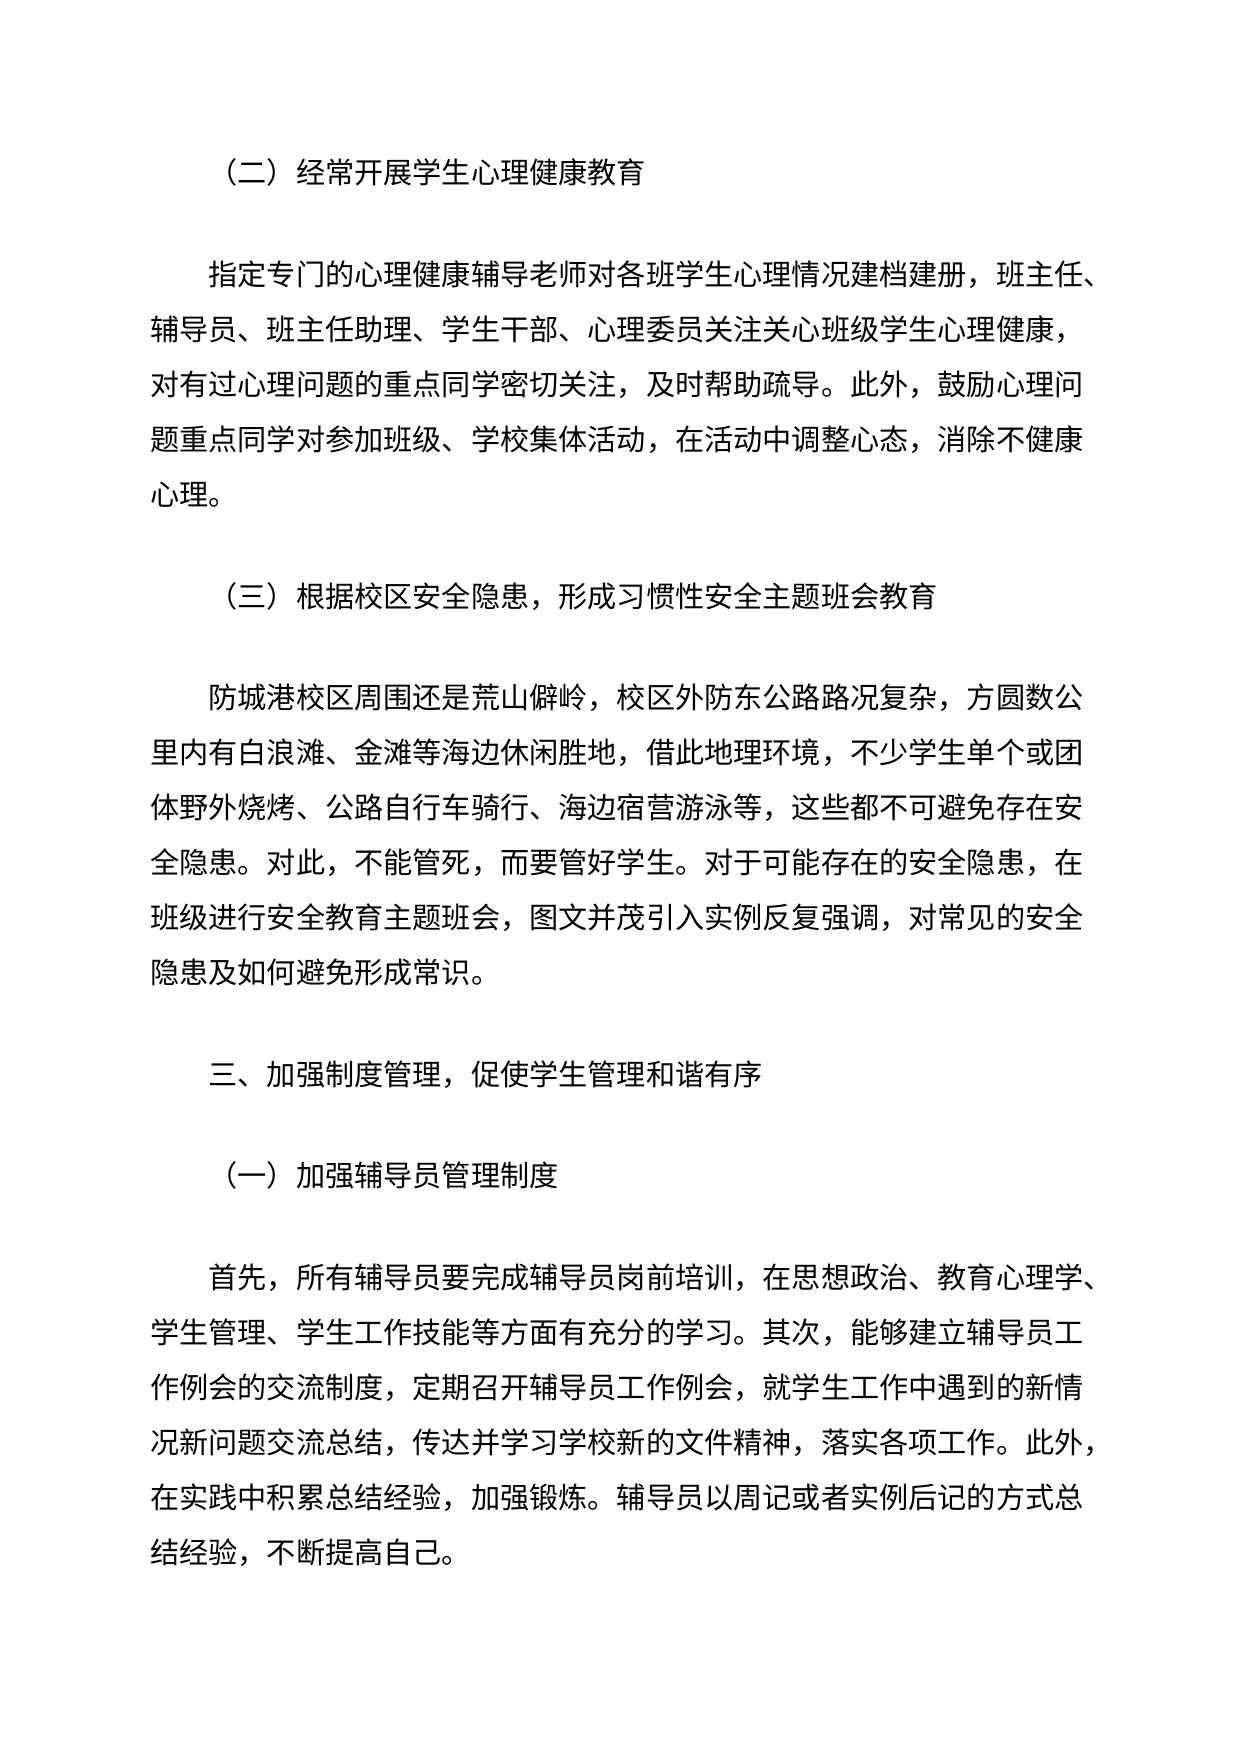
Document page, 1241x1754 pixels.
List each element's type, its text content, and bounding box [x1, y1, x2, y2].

text 防城港校区周围还是荒山僻岭，校区外防东公路路况复杂，方圆数公里内有白浪滩、金滩等海边休闲胜地，借此地理环境，不少学生单个或团体野外烧烤、公路自行车骑行、海边宿营游泳等，这些都不可避免存在安全隐患。对此，不能管死，而要管好学生。对于可能存在的安全隐患，在班级进行安全教育主题班会，图文并茂引入实例反复强调，对常见的安全隐患及如何避免形成常识。 [150, 675, 1090, 992]
text （一）加强辅导员管理制度 [150, 1153, 1090, 1195]
text 指定专门的心理健康辅导老师对各班学生心理情况建档建册，班主任、辅导员、班主任助理、学生干部、心理委员关注关心班级学生心理健康，对有过心理问题的重点同学密切关注，及时帮助疏导。此外，鼓励心理问题重点同学对参加班级、学校集体活动，在活动中调整心态，消除不健康心理。 [150, 252, 1090, 514]
text 首先，所有辅导员要完成辅导员岗前培训，在思想政治、教育心理学、学生管理、学生工作技能等方面有充分的学习。其次，能够建立辅导员工作例会的交流制度，定期召开辅导员工作例会，就学生工作中遇到的新情况新问题交流总结，传达并学习学校新的文件精神，落实各项工作。此外，在实践中积累总结经验，加强锻炼。辅导员以周记或者实例后记的方式总结经验，不断提高自己。 [150, 1255, 1090, 1571]
text （三）根据校区安全隐患，形成习惯性安全主题班会教育 [150, 573, 1090, 615]
text （二）经常开展学生心理健康教育 [150, 150, 1090, 192]
text 三、加强制度管理，促使学生管理和谐有序 [150, 1051, 1090, 1093]
